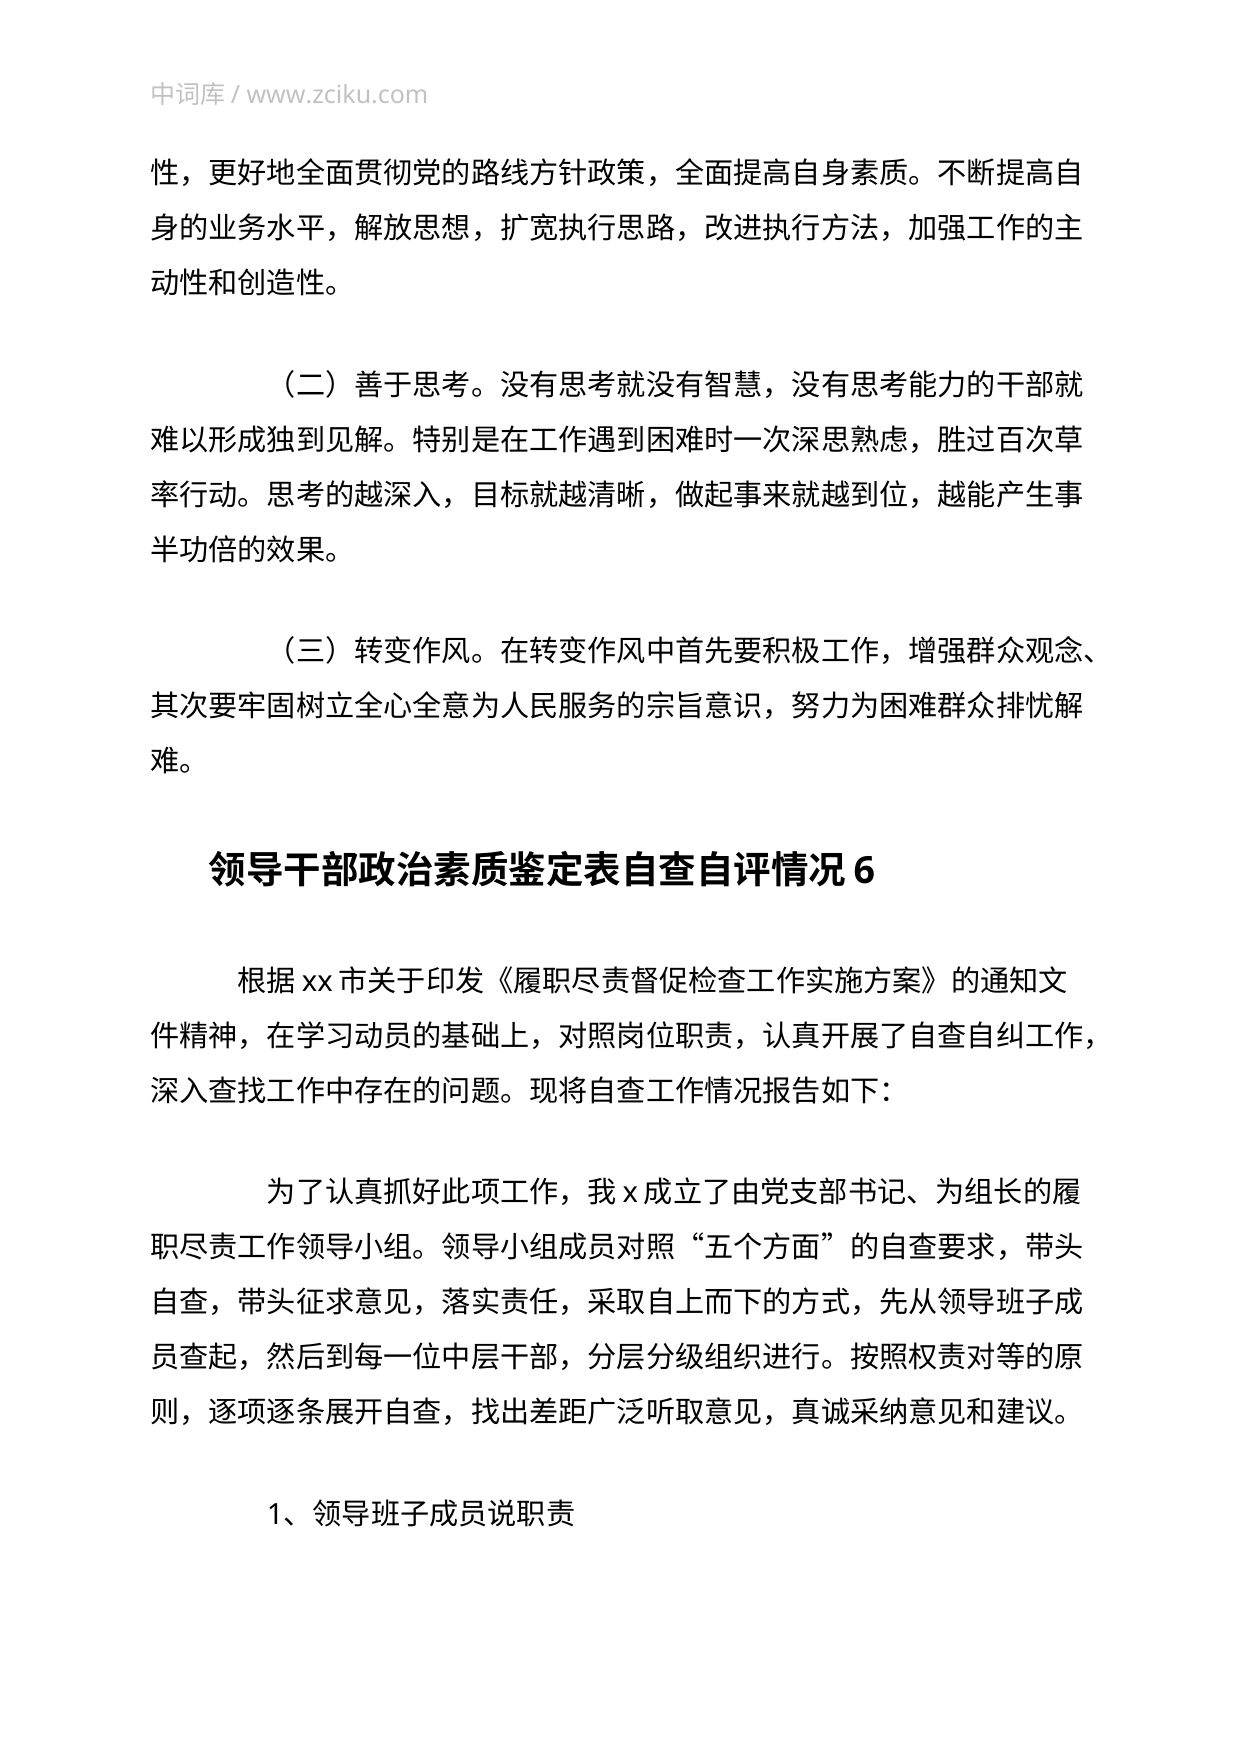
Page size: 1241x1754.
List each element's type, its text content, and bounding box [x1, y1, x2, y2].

text 领导干部政治素质鉴定表自查自评情况6 [150, 839, 1090, 894]
text （二）善于思考。没有思考就没有智慧，没有思考能力的干部就难以形成独到见解。特别是在工作遇到困难时一次深思熟虑，胜过百次草率行动。思考的越深入，目标就越清晰，做起事来就越到位，越能产生事半功倍的效果。 [150, 362, 1090, 568]
text 为了认真抓好此项工作，我x成立了由党支部书记、为组长的履职尽责工作领导小组。领导小组成员对照“五个方面”的自查要求，带头自查，带头征求意见，落实责任，采取自上而下的方式，先从领导班子成员查起，然后到每一位中层干部，分层分级组织进行。按照权责对等的原则，逐项逐条展开自查，找出差距广泛听取意见，真诚采纳意见和建议。 [150, 1169, 1090, 1431]
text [150, 150, 1090, 302]
text （三）转变作风。在转变作风中首先要积极工作，增强群众观念、其次要牢固树立全心全意为人民服务的宗旨意识，努力为困难群众排忧解难。 [150, 628, 1090, 780]
text 根据xx市关于印发《履职尽责督促检查工作实施方案》的通知文件精神，在学习动员的基础上，对照岗位职责，认真开展了自查自纠工作，深入查找工作中存在的问题。现将自查工作情况报告如下： [150, 957, 1090, 1109]
text 1、领导班子成员说职责 [150, 1490, 1090, 1533]
